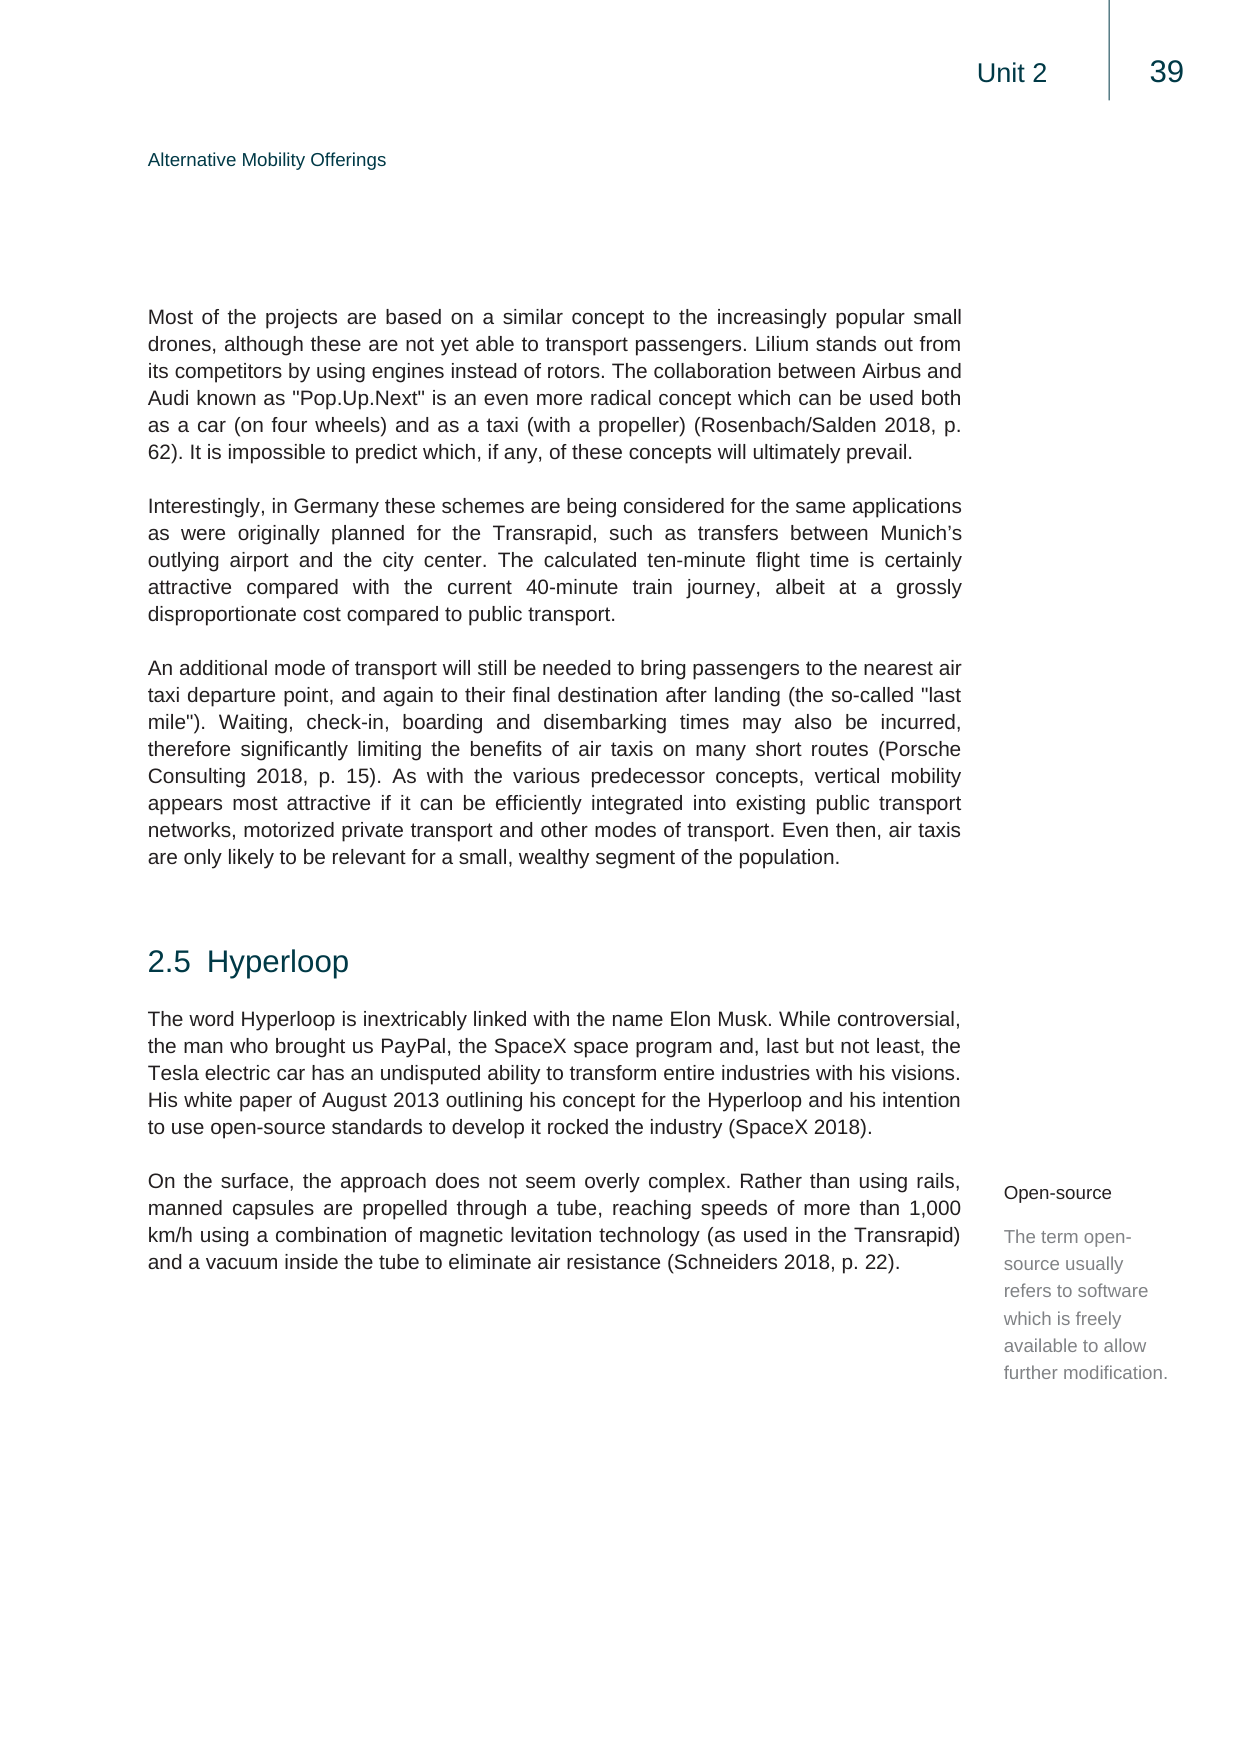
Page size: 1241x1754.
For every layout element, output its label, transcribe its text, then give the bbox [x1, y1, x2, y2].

text Interestingly, in Germany these schemes are being considered for the same applications as were originally planned for the Transrapid, such as transfers between Munich’s outlying airport and the city center. The calculated ten-minute flight time is certainly attractive compared with the current 40-minute train journey, albeit at a grossly disproportionate cost compared to public transport. [148, 494, 963, 626]
subtitle Hyperloop [147, 943, 1192, 979]
text Alternative Mobility Offerings [148, 148, 1192, 170]
text The term open-source usually refers to software [1003, 1226, 1161, 1302]
text Open-source [1003, 1182, 1161, 1204]
text which is freely available to allow further modification. [1003, 1307, 1173, 1383]
text The word Hyperloop is inextricably linked with the name Elon Musk. While controversial, the man who brought us PayPal, the SpaceX space program and, last but not least, the Tesla electric car has an undisputed ability to transform entire industries with his visions. His white paper of August 2013 outlining his concept for the Hyperloop and his intention to use open-source standards to develop it rocked the industry (SpaceX 2018). [147, 1007, 962, 1139]
text An additional mode of transport will still be needed to bring passengers to the nearest air taxi departure point, and again to their final destination after landing (the so-called "last mile"). Waiting, check-in, boarding and disembarking times may also be incurred, therefore significantly limiting the benefits of air taxis on many short routes (Porsche Consulting 2018, p. 15). As with the various predecessor concepts, vertical mobility appears most attractive if it can be efficiently integrated into existing public transport networks, motorized private transport and other modes of transport. Even then, air taxis are only likely to be relevant for a small, wealthy segment of the population. [148, 656, 963, 868]
text On the surface, the approach does not seem overly complex. Rather than using rails, manned capsules are propelled through a tube, reaching speeds of more than 1,000 km/h using a combination of magnetic levitation technology (as used in the Transrapid) and a vacuum inside the tube to eliminate air resistance (Schneiders 2018, p. 22). [148, 1169, 962, 1274]
text Most of the projects are based on a similar concept to the increasingly popular small drones, although these are not yet able to transport passengers. Lilium stands out from its competitors by using engines instead of rotors. The collaboration between Airbus and Audi known as "Pop.Up.Next" is an even more radical concept which can be used both as a car (on four wheels) and as a taxi (with a propeller) (Rosenbach/Salden 2018, p. 62). It is impossible to predict which, if any, of these concepts will ultimately prevail. [148, 304, 963, 463]
